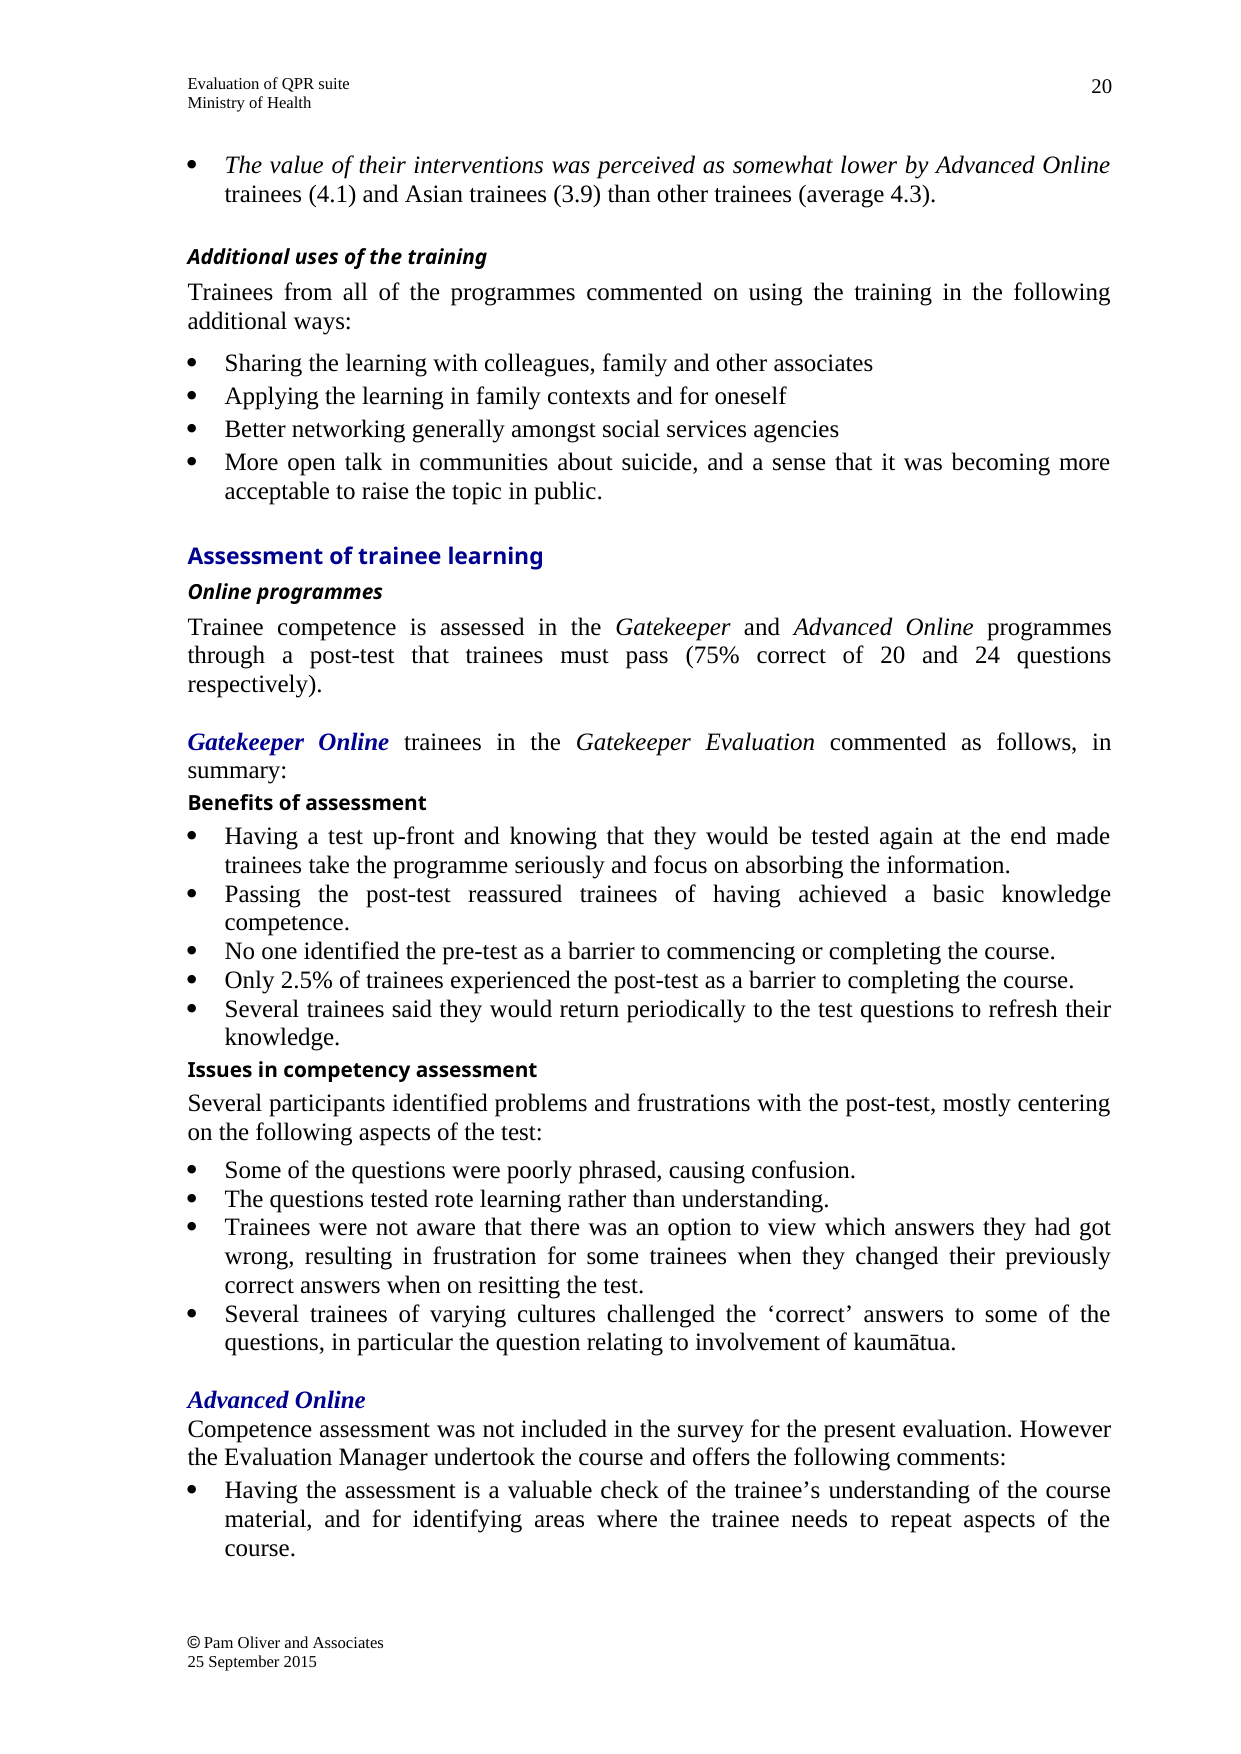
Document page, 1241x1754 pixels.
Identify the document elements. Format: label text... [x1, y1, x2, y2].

text Applying the learning in family contexts and for oneself [187, 381, 1112, 410]
text Sharing the learning with colleagues, family and other associates [187, 348, 1112, 377]
text More open talk in communities about suicide, and a sense that it was becoming more acceptable to raise the topic in public. [187, 447, 1112, 505]
subtitle Issues in competency assessment [187, 1055, 1112, 1084]
text Competence assessment was not included in the survey for the present evaluation. However the Evaluation Manager undertook the course and offers the following comments: [187, 1414, 1112, 1471]
text Advanced Online [187, 1385, 1112, 1414]
text Trainees were not aware that there was an option to view which answers they had got wrong, resulting in frustration for some trainees when they changed their previously correct answers when on resitting the test. [187, 1212, 1112, 1299]
text Several trainees said they would return periodically to the test questions to refresh their knowledge. [187, 994, 1112, 1051]
subtitle Online programmes [187, 577, 1112, 606]
text The questions tested rote learning rather than understanding. [187, 1184, 1112, 1212]
text Only 2.5% of trainees experienced the post-test as a barrier to completing the course. [187, 965, 1112, 994]
text Several participants identified problems and frustrations with the post-test, mostly centering on the following aspects of the test: [187, 1088, 1112, 1145]
text Gatekeeper Online trainees in the Gatekeeper Evaluation commented as follows, in summary: [187, 727, 1112, 784]
text Having a test up-front and knowing that they would be tested again at the end made trainees take the programme seriously and focus on absorbing the information. [187, 821, 1112, 879]
text Trainee competence is assessed in the Gatekeeper and Advanced Online programmes through a post-test that trainees must pass (75% correct of 20 and 24 questions respectively). [187, 612, 1112, 698]
subtitle Additional uses of the training [187, 242, 1112, 271]
text No one identified the pre-test as a barrier to commencing or completing the course. [187, 936, 1112, 965]
text The value of their interventions was perceived as somewhat lower by Advanced Online trainees (4.1) and Asian trainees (3.9) than other trainees (average 4.3). [187, 150, 1112, 207]
text Trainees from all of the programmes commented on using the training in the following additional ways: [187, 277, 1112, 335]
subtitle Assessment of trainee learning [187, 540, 1112, 571]
text Several trainees of varying cultures challenged the ‘correct’ answers to some of the questions, in particular the question relating to involvement of kaumātua. [187, 1299, 1112, 1356]
text Having the assessment is a valuable check of the trainee’s understanding of the course material, and for identifying areas where the trainee needs to repeat aspects of the course. [187, 1475, 1112, 1562]
text Better networking generally amongst social services agencies [187, 414, 1112, 443]
text Passing the post-test reassured trainees of having achieved a basic knowledge competence. [187, 879, 1112, 936]
text Some of the questions were poorly phrased, causing confusion. [187, 1155, 1112, 1184]
subtitle Benefits of assessment [187, 788, 1112, 817]
